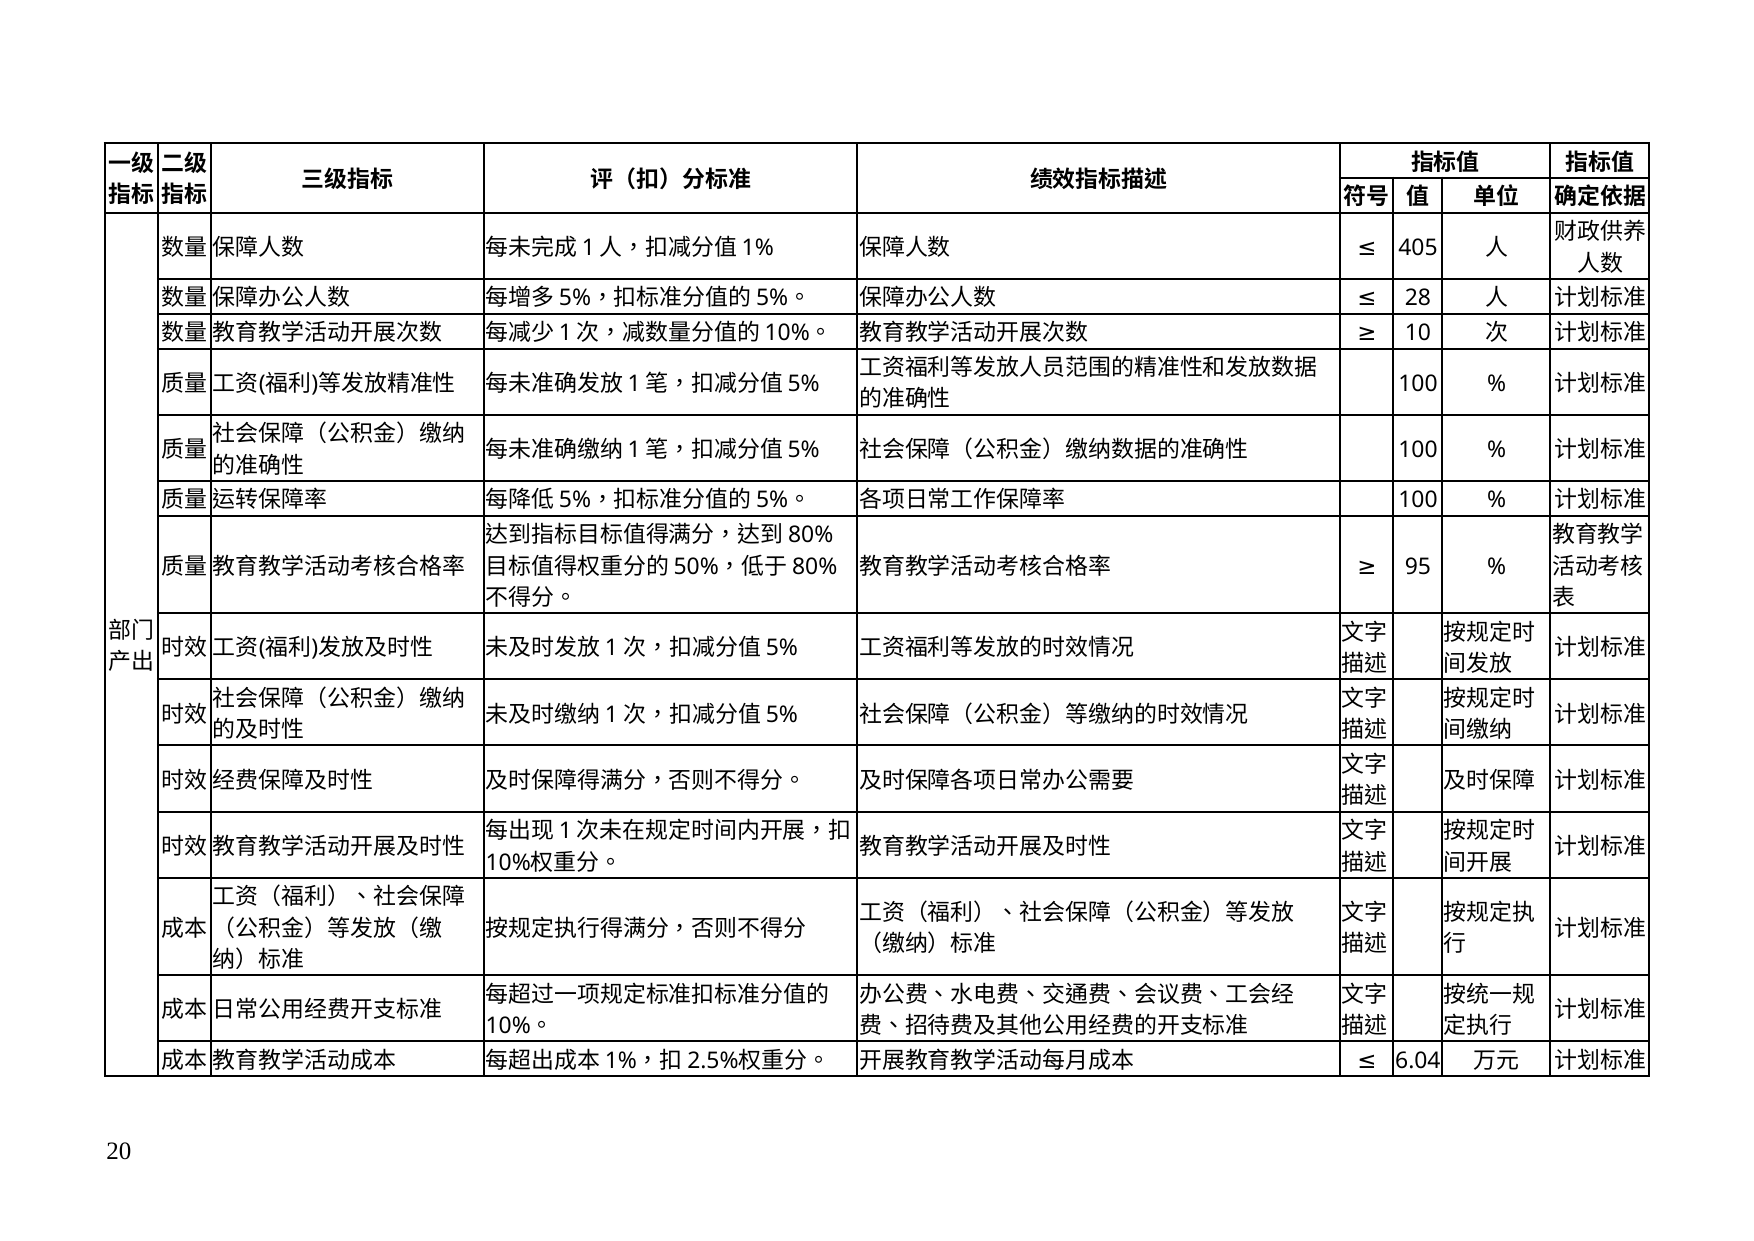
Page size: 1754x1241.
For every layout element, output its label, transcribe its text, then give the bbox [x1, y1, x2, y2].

table_cell 及时保障 [1443, 746, 1549, 811]
table_cell 教育教学活动开展次数 [858, 315, 1339, 347]
table_header 绩效指标描述 [858, 144, 1339, 212]
table_cell 文字描述 [1341, 879, 1392, 974]
table_cell 数量 [159, 280, 210, 313]
table_cell 按规定执行得满分，否则不得分 [485, 879, 856, 974]
table_cell 计划标准 [1551, 416, 1648, 480]
table_header 指标值 [1341, 144, 1549, 177]
table_cell 计划标准 [1551, 350, 1648, 414]
table_cell 质量 [159, 517, 210, 612]
table_cell 时效 [159, 614, 210, 678]
table_cell 保障办公人数 [212, 280, 483, 313]
table_cell 文字描述 [1341, 976, 1392, 1040]
table_cell 教育教学活动开展及时性 [212, 813, 483, 877]
table_cell 28 [1394, 280, 1441, 313]
table_cell 成本 [159, 1042, 210, 1075]
table_cell [1341, 482, 1392, 515]
table_cell 每出现1次未在规定时间内开展，扣10%权重分。 [485, 813, 856, 877]
table_cell 及时保障各项日常办公需要 [858, 746, 1339, 811]
table_cell % [1443, 416, 1549, 480]
table_cell 社会保障（公积金）缴纳数据的准确性 [858, 416, 1339, 480]
table_cell 每超过一项规定标准扣标准分值的10%。 [485, 976, 856, 1040]
table_cell 运转保障率 [212, 482, 483, 515]
table_cell 按规定时间发放 [1443, 614, 1549, 678]
table_header 一级指标 [106, 144, 157, 212]
table_cell 社会保障（公积金）缴纳的及时性 [212, 680, 483, 744]
table_cell ≥ [1341, 517, 1392, 612]
table_cell 100 [1394, 482, 1441, 515]
table_cell 计划标准 [1551, 482, 1648, 515]
table_cell 计划标准 [1551, 746, 1648, 811]
table_cell 质量 [159, 416, 210, 480]
table_cell 未及时缴纳1 次，扣减分值5% [485, 680, 856, 744]
table_cell [1394, 879, 1441, 974]
table_cell 每未准确缴纳1笔，扣减分值5% [485, 416, 856, 480]
table_cell 100 [1394, 416, 1441, 480]
table_cell [1394, 680, 1441, 744]
table_header 二级指标 [159, 144, 210, 212]
table_cell 质量 [159, 350, 210, 414]
table_cell 成本 [159, 879, 210, 974]
table_cell 文字描述 [1341, 614, 1392, 678]
table_cell 405 [1394, 214, 1441, 278]
table_cell 数量 [159, 214, 210, 278]
table_cell 每增多5%，扣标准分值的5%。 [485, 280, 856, 313]
table_cell 工资福利等发放的时效情况 [858, 614, 1339, 678]
table_cell 时效 [159, 680, 210, 744]
table_cell % [1443, 482, 1549, 515]
table_cell 计划标准 [1551, 1042, 1648, 1075]
table_cell 社会保障（公积金）等缴纳的时效情况 [858, 680, 1339, 744]
table_cell 计划标准 [1551, 976, 1648, 1040]
table_cell 部门产出 [106, 214, 157, 1075]
table_cell 工资（福利）、社会保障（公积金）等发放（缴纳）标准 [858, 879, 1339, 974]
table_cell % [1443, 350, 1549, 414]
table_cell [1394, 976, 1441, 1040]
table_cell [1394, 813, 1441, 877]
table_cell 按统一规定执行 [1443, 976, 1549, 1040]
table_cell % [1443, 517, 1549, 612]
table_cell 计划标准 [1551, 813, 1648, 877]
table_cell 符号 [1341, 179, 1392, 212]
table_cell 10 [1394, 315, 1441, 347]
table_cell 教育教学活动考核表 [1551, 517, 1648, 612]
table_cell 次 [1443, 315, 1549, 347]
table_cell 人 [1443, 214, 1549, 278]
table_cell 时效 [159, 746, 210, 811]
table_cell 教育教学活动开展及时性 [858, 813, 1339, 877]
table_cell 单位 [1443, 179, 1549, 212]
table_cell 数量 [159, 315, 210, 347]
table_cell ≤ [1341, 1042, 1392, 1075]
table_cell 及时保障得满分，否则不得分。 [485, 746, 856, 811]
table_cell 时效 [159, 813, 210, 877]
table_cell ≥ [1341, 315, 1392, 347]
table_cell 文字描述 [1341, 746, 1392, 811]
table_header 三级指标 [212, 144, 483, 212]
table_header 指标值 [1551, 144, 1648, 177]
table_cell 文字描述 [1341, 680, 1392, 744]
table_cell 计划标准 [1551, 315, 1648, 347]
table_cell 保障办公人数 [858, 280, 1339, 313]
table_cell 开展教育教学活动每月成本 [858, 1042, 1339, 1075]
table_cell 确定依据 [1551, 179, 1648, 212]
table_cell 每未完成1人，扣减分值1% [485, 214, 856, 278]
table_cell [1341, 416, 1392, 480]
table_cell ≤ [1341, 214, 1392, 278]
table_cell 工资（福利）、社会保障（公积金）等发放（缴纳）标准 [212, 879, 483, 974]
table_cell ≤ [1341, 280, 1392, 313]
table_cell 计划标准 [1551, 614, 1648, 678]
table_cell 每未准确发放1笔，扣减分值5% [485, 350, 856, 414]
table_cell 100 [1394, 350, 1441, 414]
table_cell 保障人数 [212, 214, 483, 278]
table_cell 每降低5%，扣标准分值的5%。 [485, 482, 856, 515]
table_cell 质量 [159, 482, 210, 515]
table_cell 每减少1次，减数量分值的10%。 [485, 315, 856, 347]
table_cell 人 [1443, 280, 1549, 313]
table_cell 经费保障及时性 [212, 746, 483, 811]
table_cell 财政供养人数 [1551, 214, 1648, 278]
table_cell 社会保障（公积金）缴纳的准确性 [212, 416, 483, 480]
table_cell 按规定时间开展 [1443, 813, 1549, 877]
table_cell 每超出成本1%，扣2.5%权重分。 [485, 1042, 856, 1075]
table_cell 按规定执行 [1443, 879, 1549, 974]
table_header 评（扣）分标准 [485, 144, 856, 212]
table_cell [1394, 614, 1441, 678]
table_cell 教育教学活动考核合格率 [212, 517, 483, 612]
table_cell 教育教学活动成本 [212, 1042, 483, 1075]
table_cell 计划标准 [1551, 879, 1648, 974]
table_cell [1341, 350, 1392, 414]
table_cell 计划标准 [1551, 680, 1648, 744]
table_cell 工资福利等发放人员范围的精准性和发放数据的准确性 [858, 350, 1339, 414]
table_cell 保障人数 [858, 214, 1339, 278]
table_cell 日常公用经费开支标准 [212, 976, 483, 1040]
table_cell 工资(福利)发放及时性 [212, 614, 483, 678]
table_cell 计划标准 [1551, 280, 1648, 313]
table_cell 值 [1394, 179, 1441, 212]
table_cell 工资(福利)等发放精准性 [212, 350, 483, 414]
table_cell 万元 [1443, 1042, 1549, 1075]
table_cell 各项日常工作保障率 [858, 482, 1339, 515]
table_cell 达到指标目标值得满分，达到80%目标值得权重分的50%，低于80%不得分。 [485, 517, 856, 612]
table_cell 办公费、水电费、交通费、会议费、工会经费、招待费及其他公用经费的开支标准 [858, 976, 1339, 1040]
table_cell 教育教学活动考核合格率 [858, 517, 1339, 612]
table_cell 95 [1394, 517, 1441, 612]
table_cell 按规定时间缴纳 [1443, 680, 1549, 744]
table_cell [1394, 746, 1441, 811]
table_cell 教育教学活动开展次数 [212, 315, 483, 347]
table_cell 成本 [159, 976, 210, 1040]
table_cell 文字描述 [1341, 813, 1392, 877]
table_cell 未及时发放1 次，扣减分值5% [485, 614, 856, 678]
table_cell 6.04 [1394, 1042, 1441, 1075]
